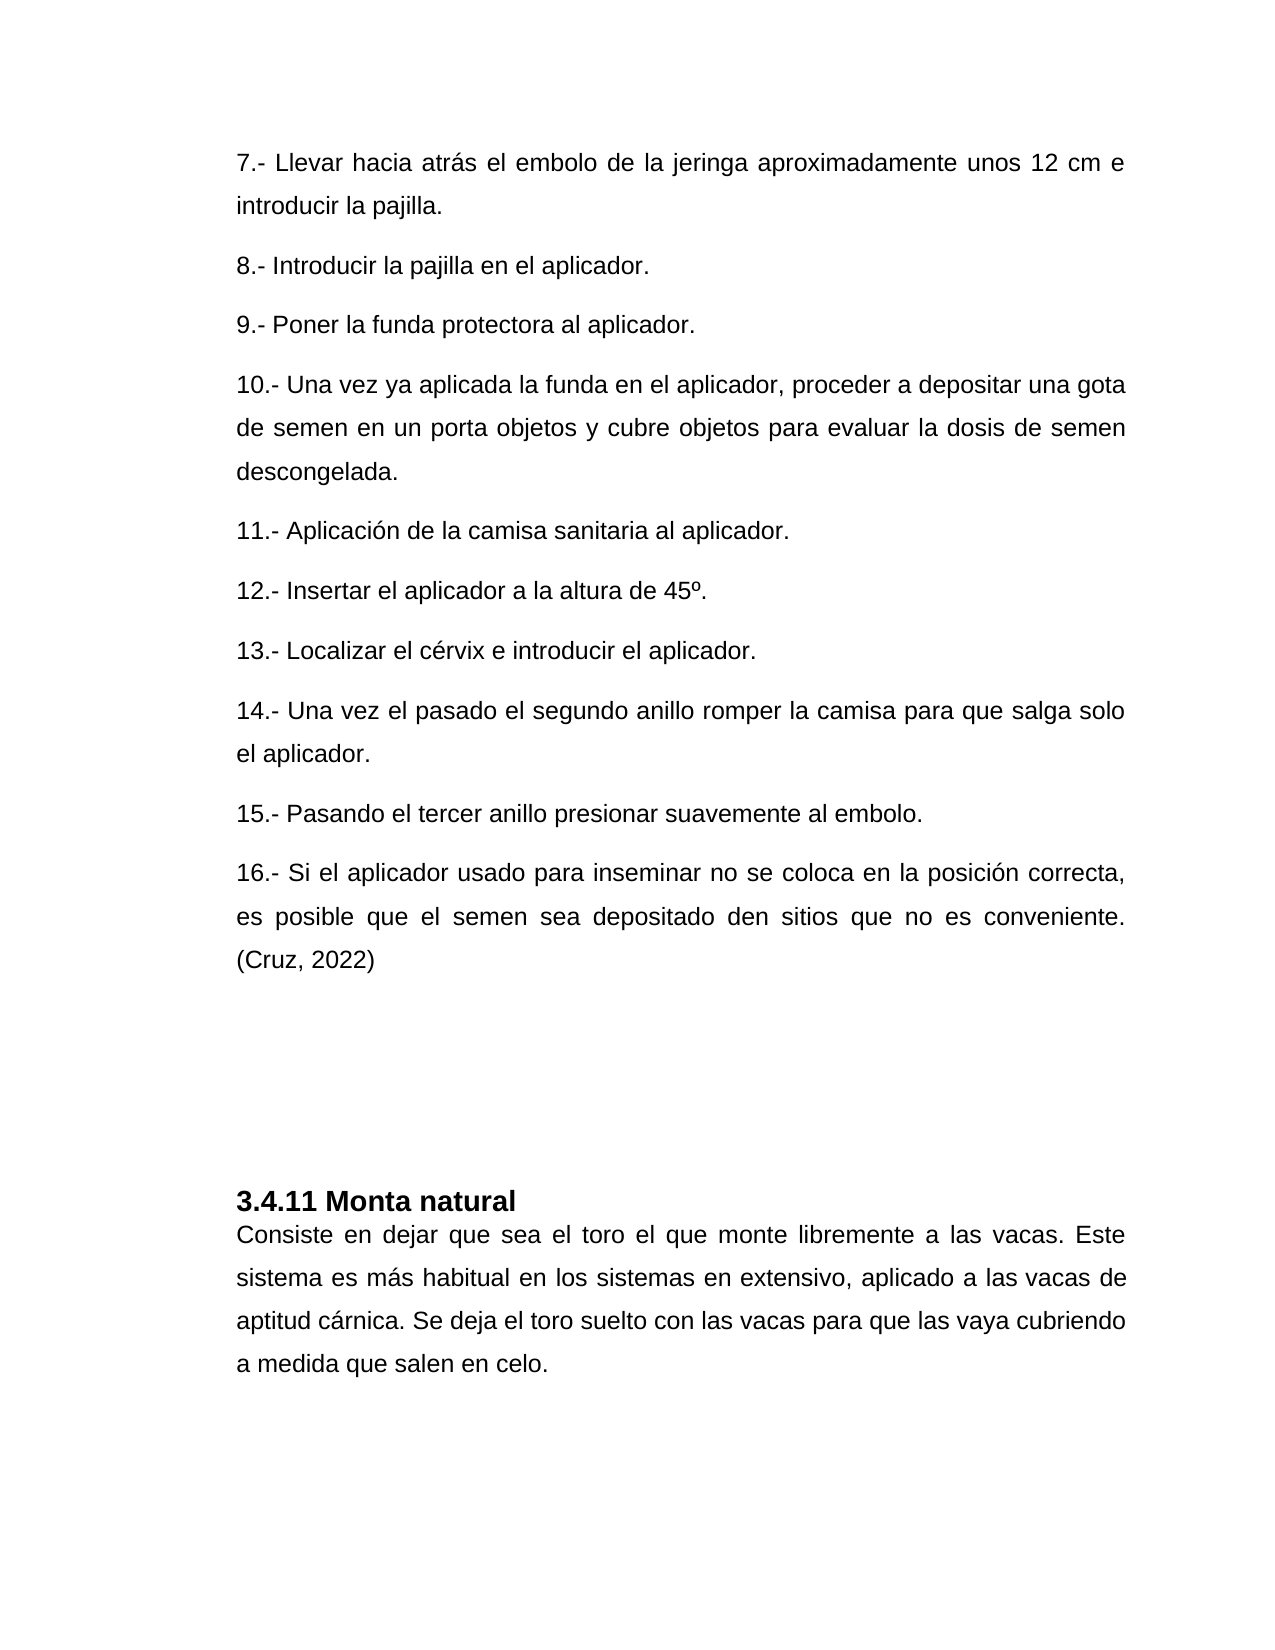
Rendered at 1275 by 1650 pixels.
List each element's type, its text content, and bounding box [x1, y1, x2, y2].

text 13.- Localizar el cérvix e introducir el aplicador. [236, 636, 1127, 664]
text 9.- Poner la funda protectora al aplicador. [236, 310, 1127, 339]
text 8.- Introducir la pajilla en el aplicador. [236, 251, 1127, 279]
text 15.- Pasando el tercer anillo presionar suavemente al embolo. [236, 798, 1127, 827]
text 16.- Si el aplicador usado para inseminar no se coloca en la posición correcta, es posible que el semen sea depositado den sitios que no es conveniente. [236, 858, 1127, 973]
subtitle 3.4.11 Monta natural [236, 1184, 1127, 1217]
text 7.- Llevar hacia atrás el embolo de la jeringa aproximadamente unos 12 cm e introducir la pajilla. [236, 148, 1127, 219]
text Consiste en dejar que sea el toro el que monte libremente a las vacas. Este sistema es más habitual en los sistemas en extensivo, aplicado a las vacas de aptitud cárnica. Se deja el toro suelto con las vacas para que las vaya cubriendo a medida que salen en celo. [236, 1220, 1127, 1378]
text 11.- Aplicación de la camisa sanitaria al aplicador. [236, 516, 1127, 545]
text 12.- Insertar el aplicador a la altura de 45º. [236, 576, 1127, 605]
text 14.- Una vez el pasado el segundo anillo romper la camisa para que salga solo el aplicador. [236, 696, 1127, 767]
text 10.- Una vez ya aplicada la funda en el aplicador, proceder a depositar una gota de semen en un porta objetos y cubre objetos para evaluar la dosis de semen descongelada. [236, 370, 1127, 485]
